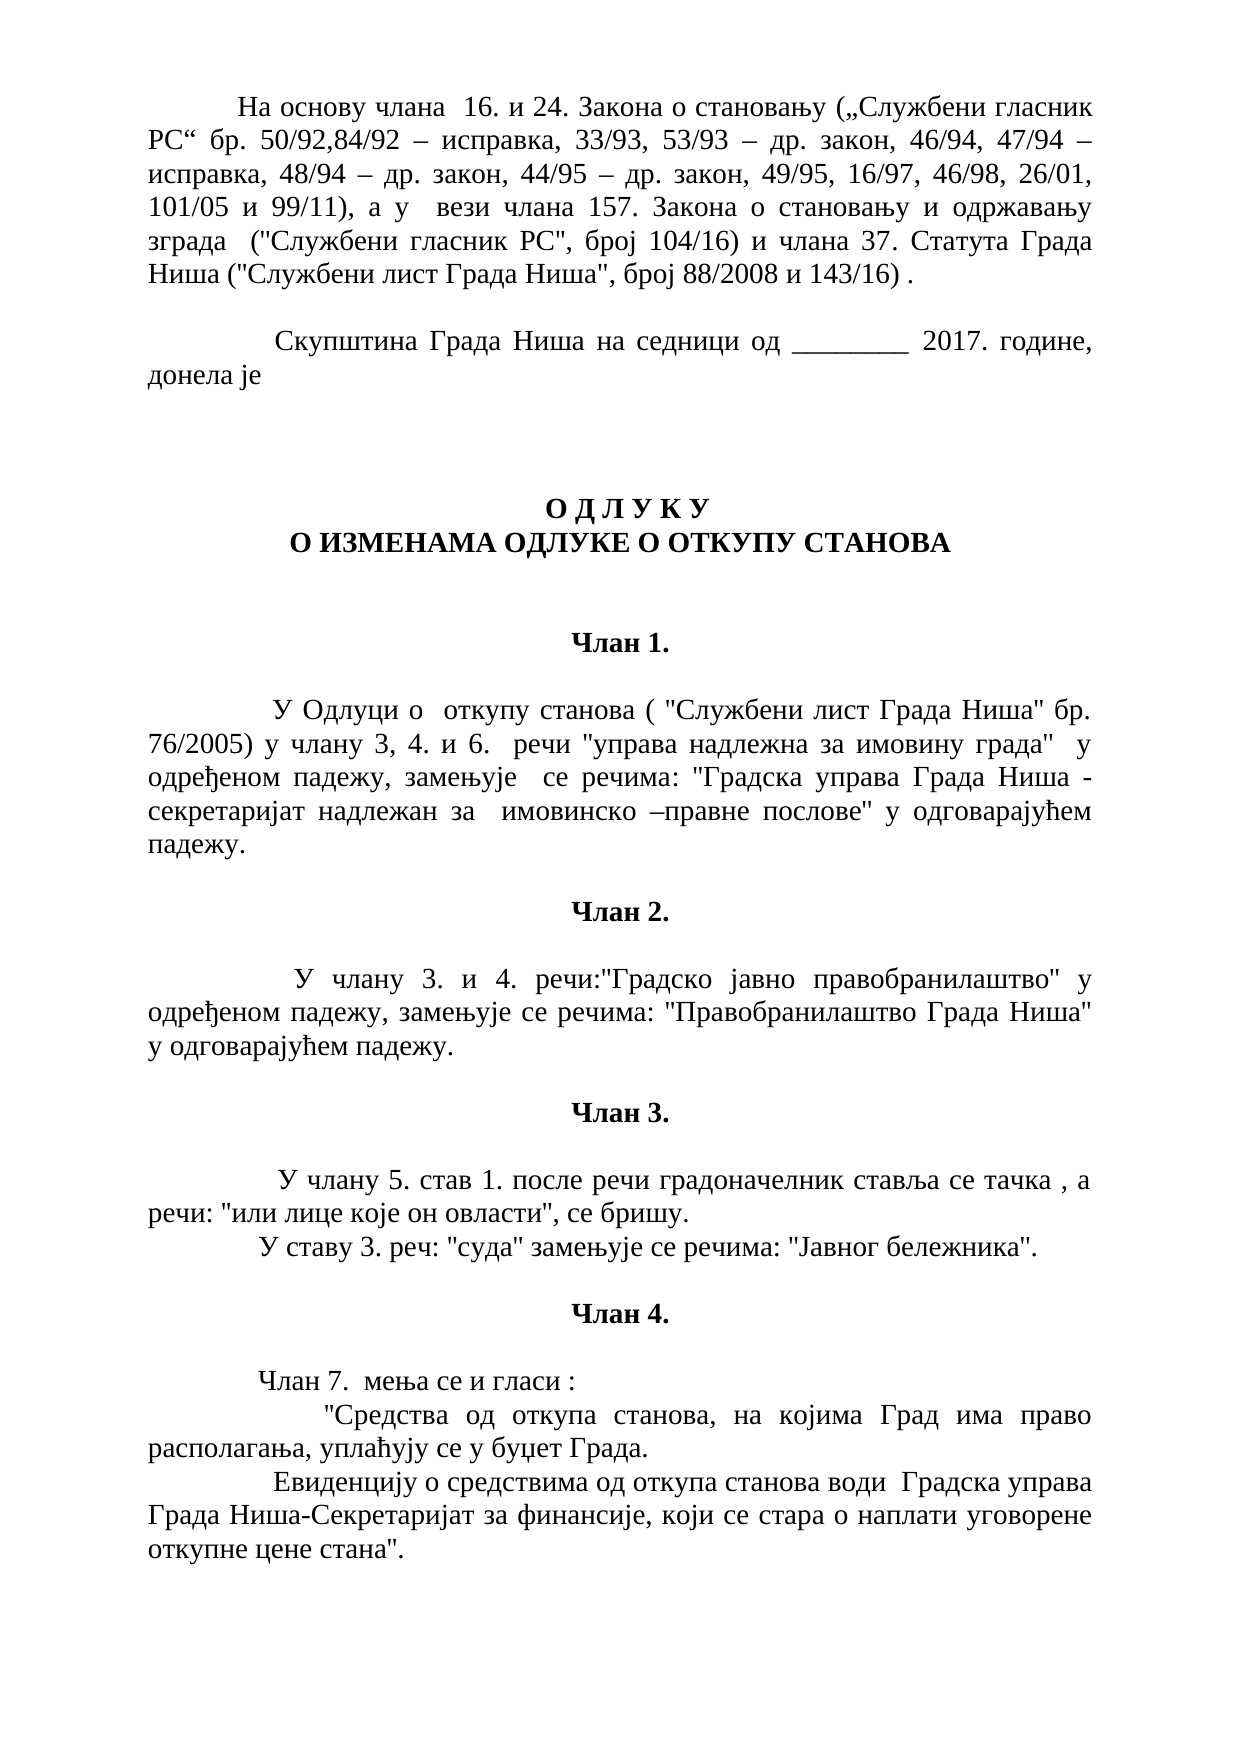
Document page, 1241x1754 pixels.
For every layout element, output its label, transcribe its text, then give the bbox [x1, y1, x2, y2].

text Члан 3. [148, 1095, 1093, 1128]
text На основу члана 16. и 24. Закона о становању („Службени гласник РС“ бр. 50/92,84/92 – исправка, 33/93, 53/93 – др. закон, 46/94, 47/94 – исправка, 48/94 – др. закон, 44/95 – др. закон, 49/95, 16/97, 46/98, 26/01, 101/05 и 99/11), а у вези члана 157. Закона о становању и одржавању зграда (''Службени гласник РС'', број 104/16) и члана 37. Статута Града Ниша (''Службени лист Града Ниша", број 88/2008 и 143/16) . [148, 89, 1093, 290]
text У члану 5. став 1. после речи градоначелник ставља се тачка , а речи: ''или лице које он овласти'', се бришу. [148, 1162, 1093, 1229]
text О ИЗМЕНАМА ОДЛУКЕ О ОТКУПУ СТАНОВА [148, 525, 1093, 558]
text Члан 7. мења се и гласи : [148, 1363, 1093, 1397]
text Члан 4. [148, 1296, 1093, 1330]
text ''Средства од откупа станова, на којима Град има право располагања, уплаћују се у буџет Града. [148, 1397, 1093, 1464]
text Члан 1. [148, 625, 1093, 659]
text У члану 3. и 4. речи:''Градско јавно правобранилаштво'' у одређеном падежу, замењује се речима: ''Правобранилаштво Града Ниша'' у одговарајућем падежу. [148, 961, 1093, 1061]
text Скупштина Града Ниша на седници од ________ 2017. године, донела је [148, 323, 1093, 391]
text Члан 2. [148, 894, 1093, 927]
text У ставу 3. реч: ''суда'' замењује се речима: ''Јавног бележника''. [148, 1229, 1093, 1263]
text О Д Л У К У [148, 491, 1093, 525]
text У Одлуци о откупу станова ( ''Службени лист Града Ниша'' бр. 76/2005) у члану 3, 4. и 6. речи ''управа надлежна за имовину града'' у одређеном падежу, замењује се речима: ''Градска управа Града Ниша -секретаријат надлежан за имовинско –правне послове'' у одговарајућем падежу. [148, 692, 1093, 860]
text Евиденцију о средствима од откупа станова води Градска управа Града Ниша-Секретаријат за финансије, који се стара о наплати уговорене откупне цене стана''. [148, 1464, 1093, 1564]
